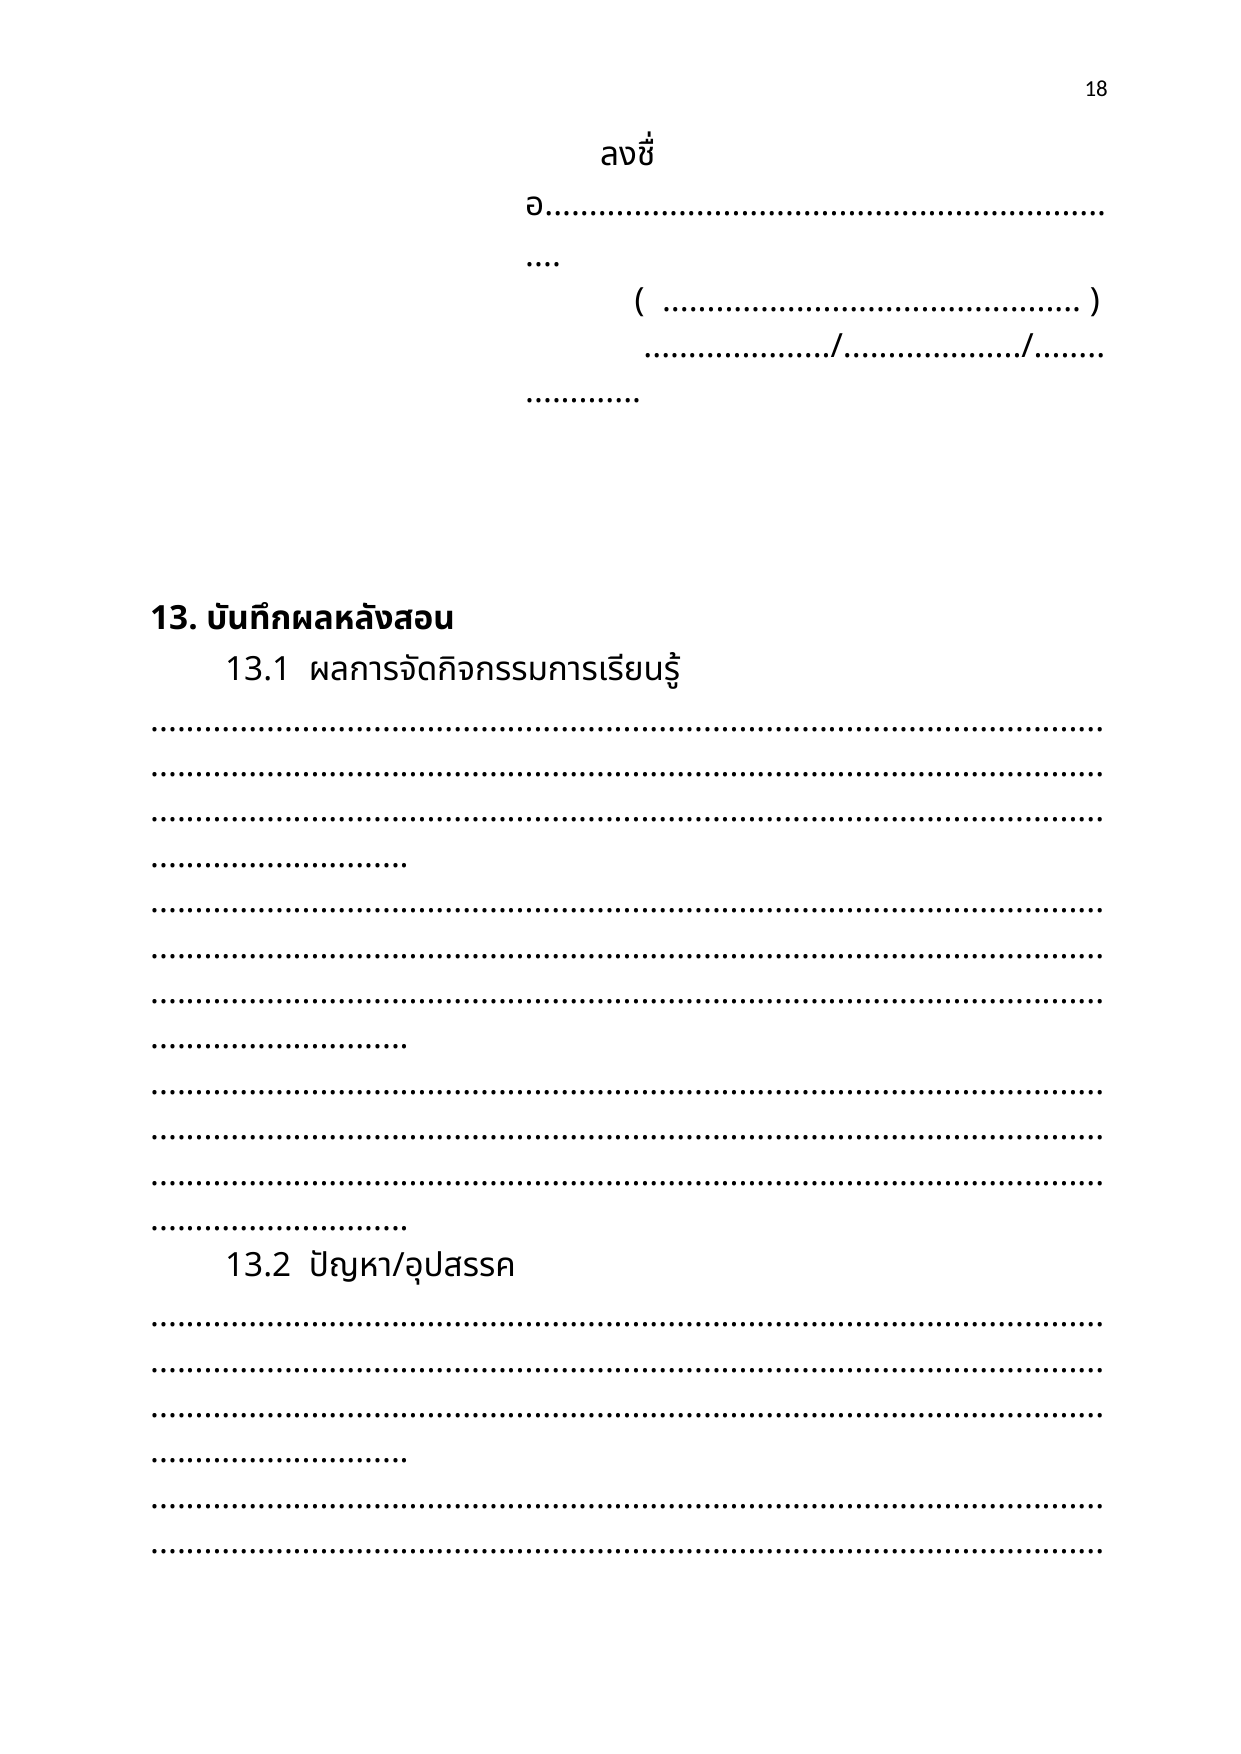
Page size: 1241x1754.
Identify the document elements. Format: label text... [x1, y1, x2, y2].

text 13.1 ผลการจัดกิจกรรมการเรียนรู้ [150, 645, 1107, 695]
text 13. บันทึกผลหลังสอน [150, 594, 1107, 645]
text ลงชื่อ................................................................... [525, 130, 1107, 276]
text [150, 1473, 1107, 1563]
text 13.2 ปัญหา/อุปสรรค [150, 1240, 1107, 1291]
text ( ............................................... ) [600, 276, 1107, 322]
text ...................../..................../..................... [525, 322, 1107, 412]
